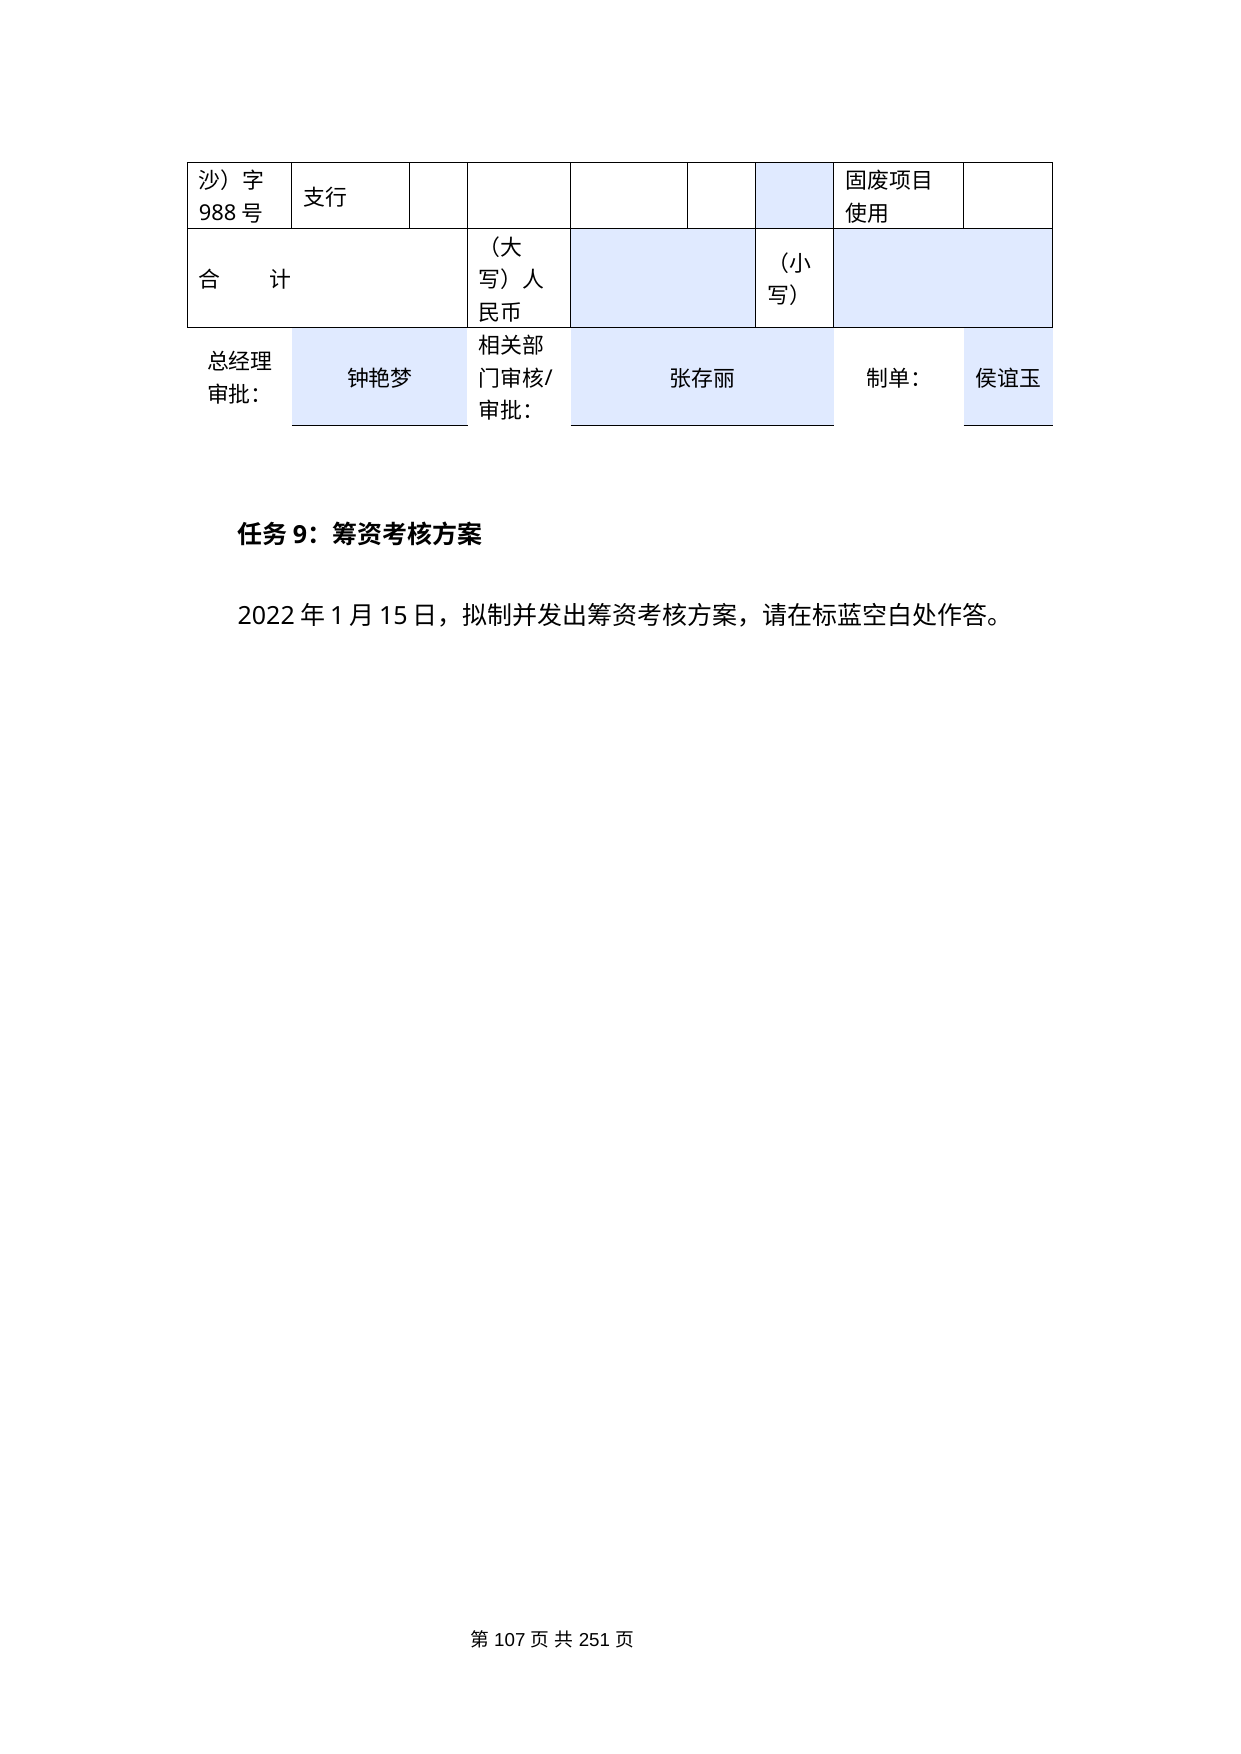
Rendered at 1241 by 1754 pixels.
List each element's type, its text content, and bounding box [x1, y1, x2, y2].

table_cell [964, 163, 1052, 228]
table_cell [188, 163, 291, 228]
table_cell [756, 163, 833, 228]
text 任务9：筹资考核方案 [187, 500, 1053, 565]
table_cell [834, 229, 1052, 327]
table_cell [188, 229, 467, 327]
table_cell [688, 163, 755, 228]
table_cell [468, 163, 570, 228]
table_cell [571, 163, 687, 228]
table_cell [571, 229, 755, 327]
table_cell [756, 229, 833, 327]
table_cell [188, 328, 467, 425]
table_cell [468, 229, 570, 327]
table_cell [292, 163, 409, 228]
text 2022年1月15日，拟制并发出筹资考核方案，请在标蓝空白处作答。 [187, 581, 1053, 646]
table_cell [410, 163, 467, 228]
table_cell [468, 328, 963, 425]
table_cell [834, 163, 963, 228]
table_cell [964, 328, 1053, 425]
